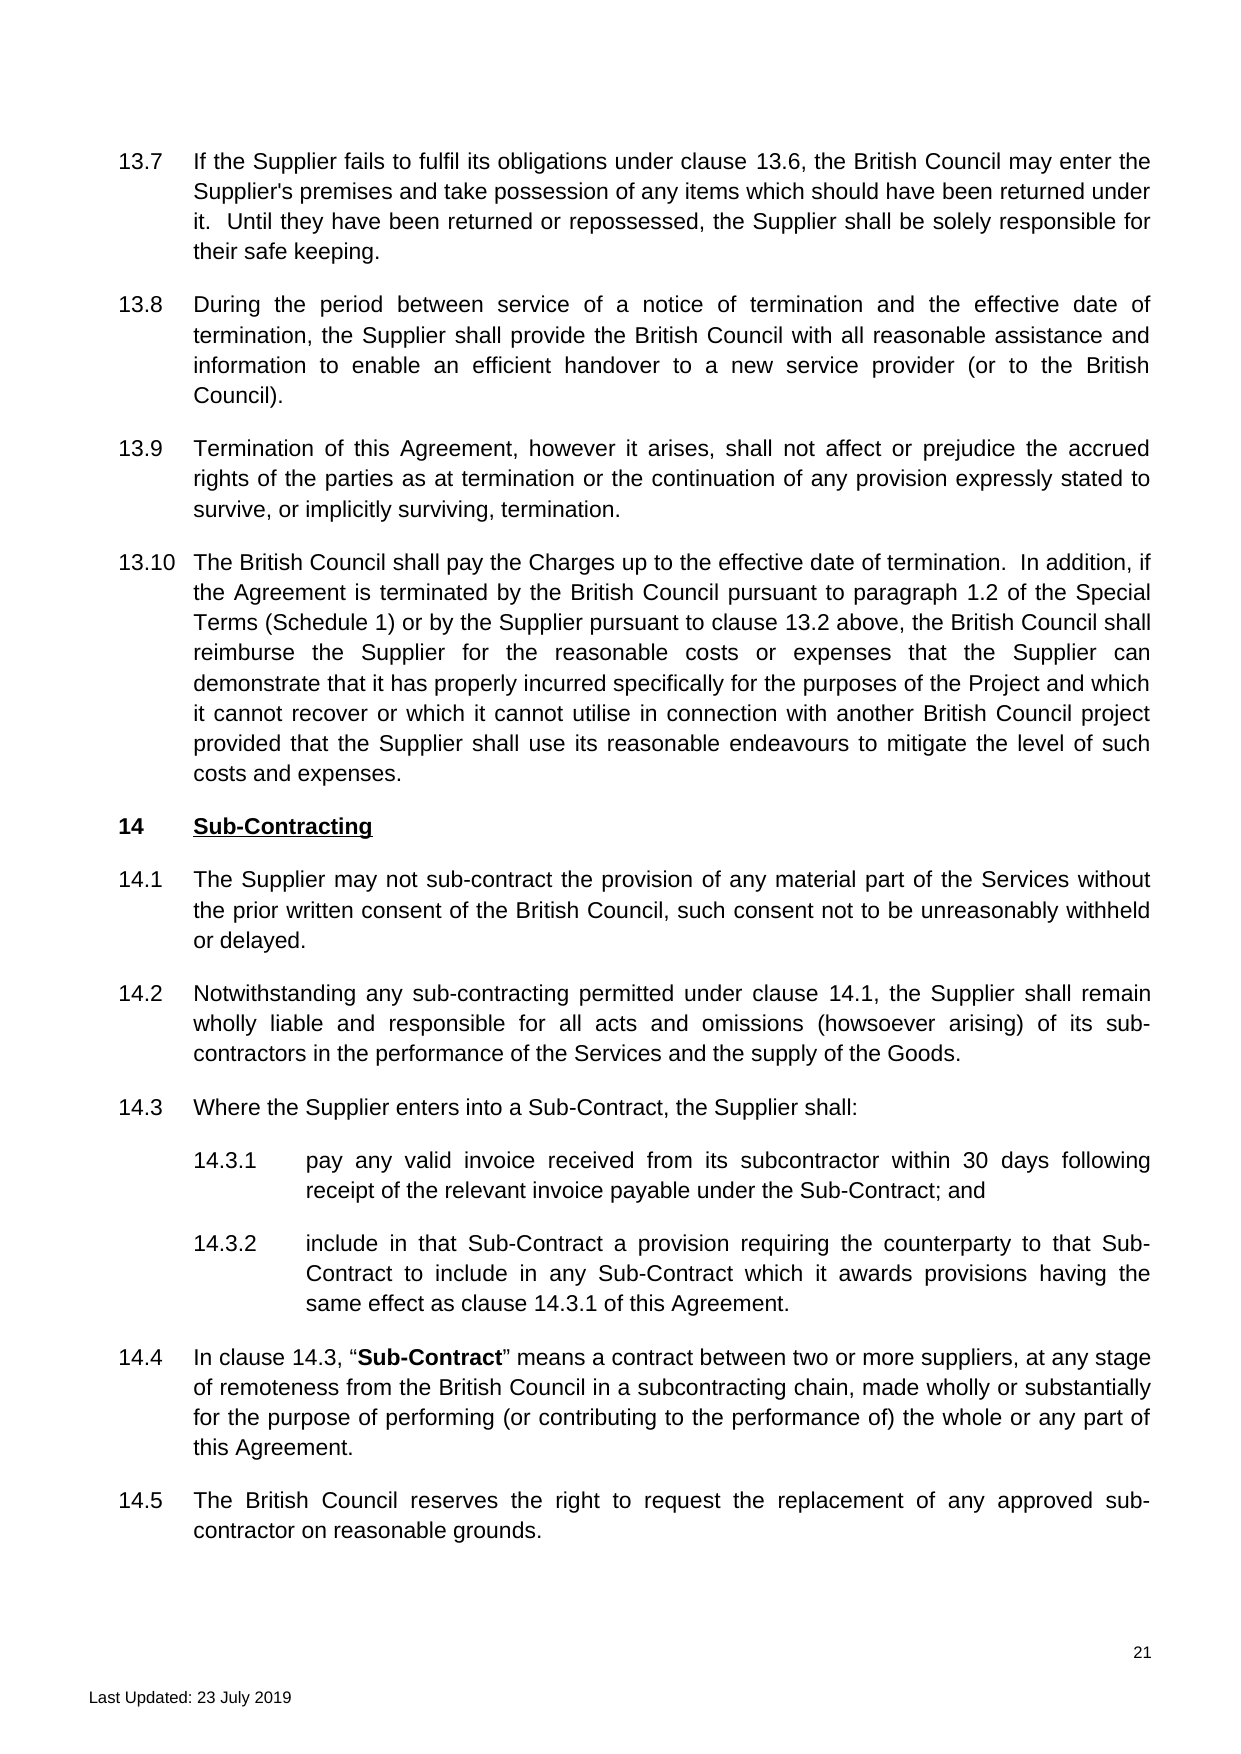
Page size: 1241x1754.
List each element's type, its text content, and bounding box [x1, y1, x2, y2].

subtitle include in that Sub-Contract a provision requiring the counterparty to that Sub-Contract to include in any Sub-Contract which it awards provisions having the same effect as clause 14.3.1 of this Agreement. [193, 1230, 1152, 1317]
subtitle If the Supplier fails to fulfil its obligations under clause 13.6, the British Council may enter the Supplier's premises and take possession of any items which should have been returned under it. Until they have been returned or repossessed, the Supplier shall be solely responsible for their safe keeping. [118, 148, 1152, 265]
subtitle The British Council reserves the right to request the replacement of any approved sub-contractor on reasonable grounds. [118, 1487, 1152, 1544]
subtitle pay any valid invoice received from its subcontractor within 30 days following receipt of the relevant invoice payable under the Sub-Contract; and [193, 1147, 1152, 1203]
subtitle The Supplier may not sub-contract the provision of any material part of the Services without the prior written consent of the British Council, such consent not to be unreasonably withheld or delayed. [118, 866, 1152, 953]
subtitle Where the Supplier enters into a Sub-Contract, the Supplier shall: [118, 1093, 1152, 1120]
subtitle Sub-Contracting [118, 813, 1152, 840]
subtitle Notwithstanding any sub-contracting permitted under clause 14.1, the Supplier shall remain wholly liable and responsible for all acts and omissions (howsoever arising) of its sub-contractors in the performance of the Services and the supply of the Goods. [118, 980, 1152, 1067]
subtitle In clause 14.3, “Sub-Contract” means a contract between two or more suppliers, at any stage of remoteness from the British Council in a subcontracting chain, made wholly or substantially for the purpose of performing (or contributing to the performance of) the whole or any part of this Agreement. [118, 1343, 1152, 1461]
subtitle The British Council shall pay the Charges up to the effective date of termination. In addition, if the Agreement is terminated by the British Council pursuant to paragraph 1.2 of the Special Terms (Schedule 1) or by the Supplier pursuant to clause 13.2 above, the British Council shall reimburse the Supplier for the reasonable costs or expenses that the Supplier can demonstrate that it has properly incurred specifically for the purposes of the Project and which it cannot recover or which it cannot utilise in connection with another British Council project provided that the Supplier shall use its reasonable endeavours to mitigate the level of such costs and expenses. [118, 549, 1152, 787]
subtitle During the period between service of a notice of termination and the effective date of termination, the Supplier shall provide the British Council with all reasonable assistance and information to enable an efficient handover to a new service provider (or to the British Council). [118, 291, 1152, 408]
subtitle Termination of this Agreement, however it arises, shall not affect or prejudice the accrued rights of the parties as at termination or the continuation of any provision expressly stated to survive, or implicitly surviving, termination. [118, 435, 1152, 522]
